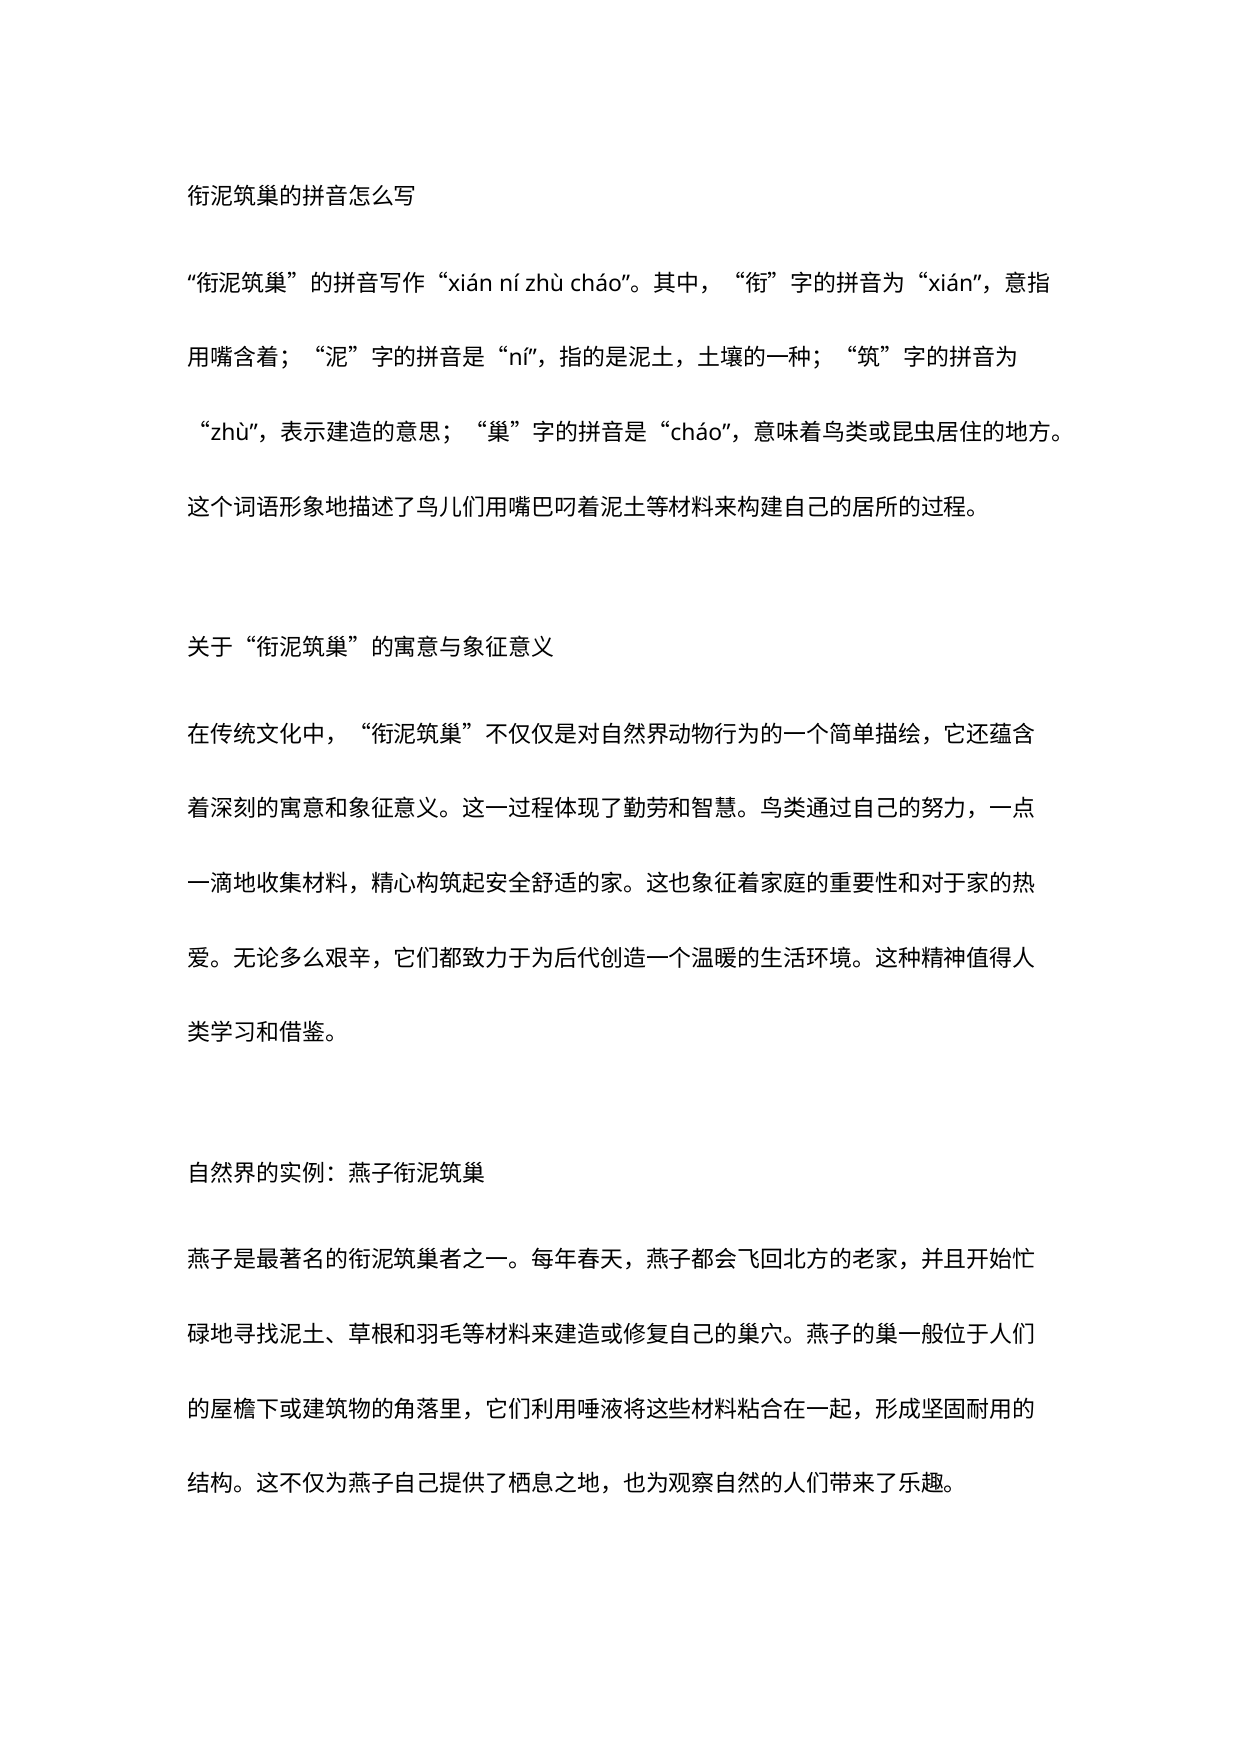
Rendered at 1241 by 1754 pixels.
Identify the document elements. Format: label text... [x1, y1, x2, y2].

text 关于“衔泥筑巢”的寓意与象征意义 [187, 613, 1053, 678]
text “衔泥筑巢”的拼音写作“xián ní zhù cháo”。其中，“衔”字的拼音为“xián”，意指用嘴含着；“泥”字的拼音是“ní”，指的是泥土，土壤的一种；“筑”字的拼音为“zhù”，表示建造的意思；“巢”字的拼音是“cháo”，意味着鸟类或昆虫居住的地方。这个词语形象地描述了鸟儿们用嘴巴叼着泥土等材料来构建自己的居所的过程。 [187, 248, 1053, 538]
text 自然界的实例：燕子衔泥筑巢 [187, 1139, 1053, 1204]
text 衔泥筑巢的拼音怎么写 [187, 162, 1053, 227]
text 燕子是最著名的衔泥筑巢者之一。每年春天，燕子都会飞回北方的老家，并且开始忙碌地寻找泥土、草根和羽毛等材料来建造或修复自己的巢穴。燕子的巢一般位于人们的屋檐下或建筑物的角落里，它们利用唾液将这些材料粘合在一起，形成坚固耐用的结构。这不仅为燕子自己提供了栖息之地，也为观察自然的人们带来了乐趣。 [187, 1225, 1053, 1514]
text 在传统文化中，“衔泥筑巢”不仅仅是对自然界动物行为的一个简单描绘，它还蕴含着深刻的寓意和象征意义。这一过程体现了勤劳和智慧。鸟类通过自己的努力，一点一滴地收集材料，精心构筑起安全舒适的家。这也象征着家庭的重要性和对于家的热爱。无论多么艰辛，它们都致力于为后代创造一个温暖的生活环境。这种精神值得人类学习和借鉴。 [187, 699, 1053, 1063]
